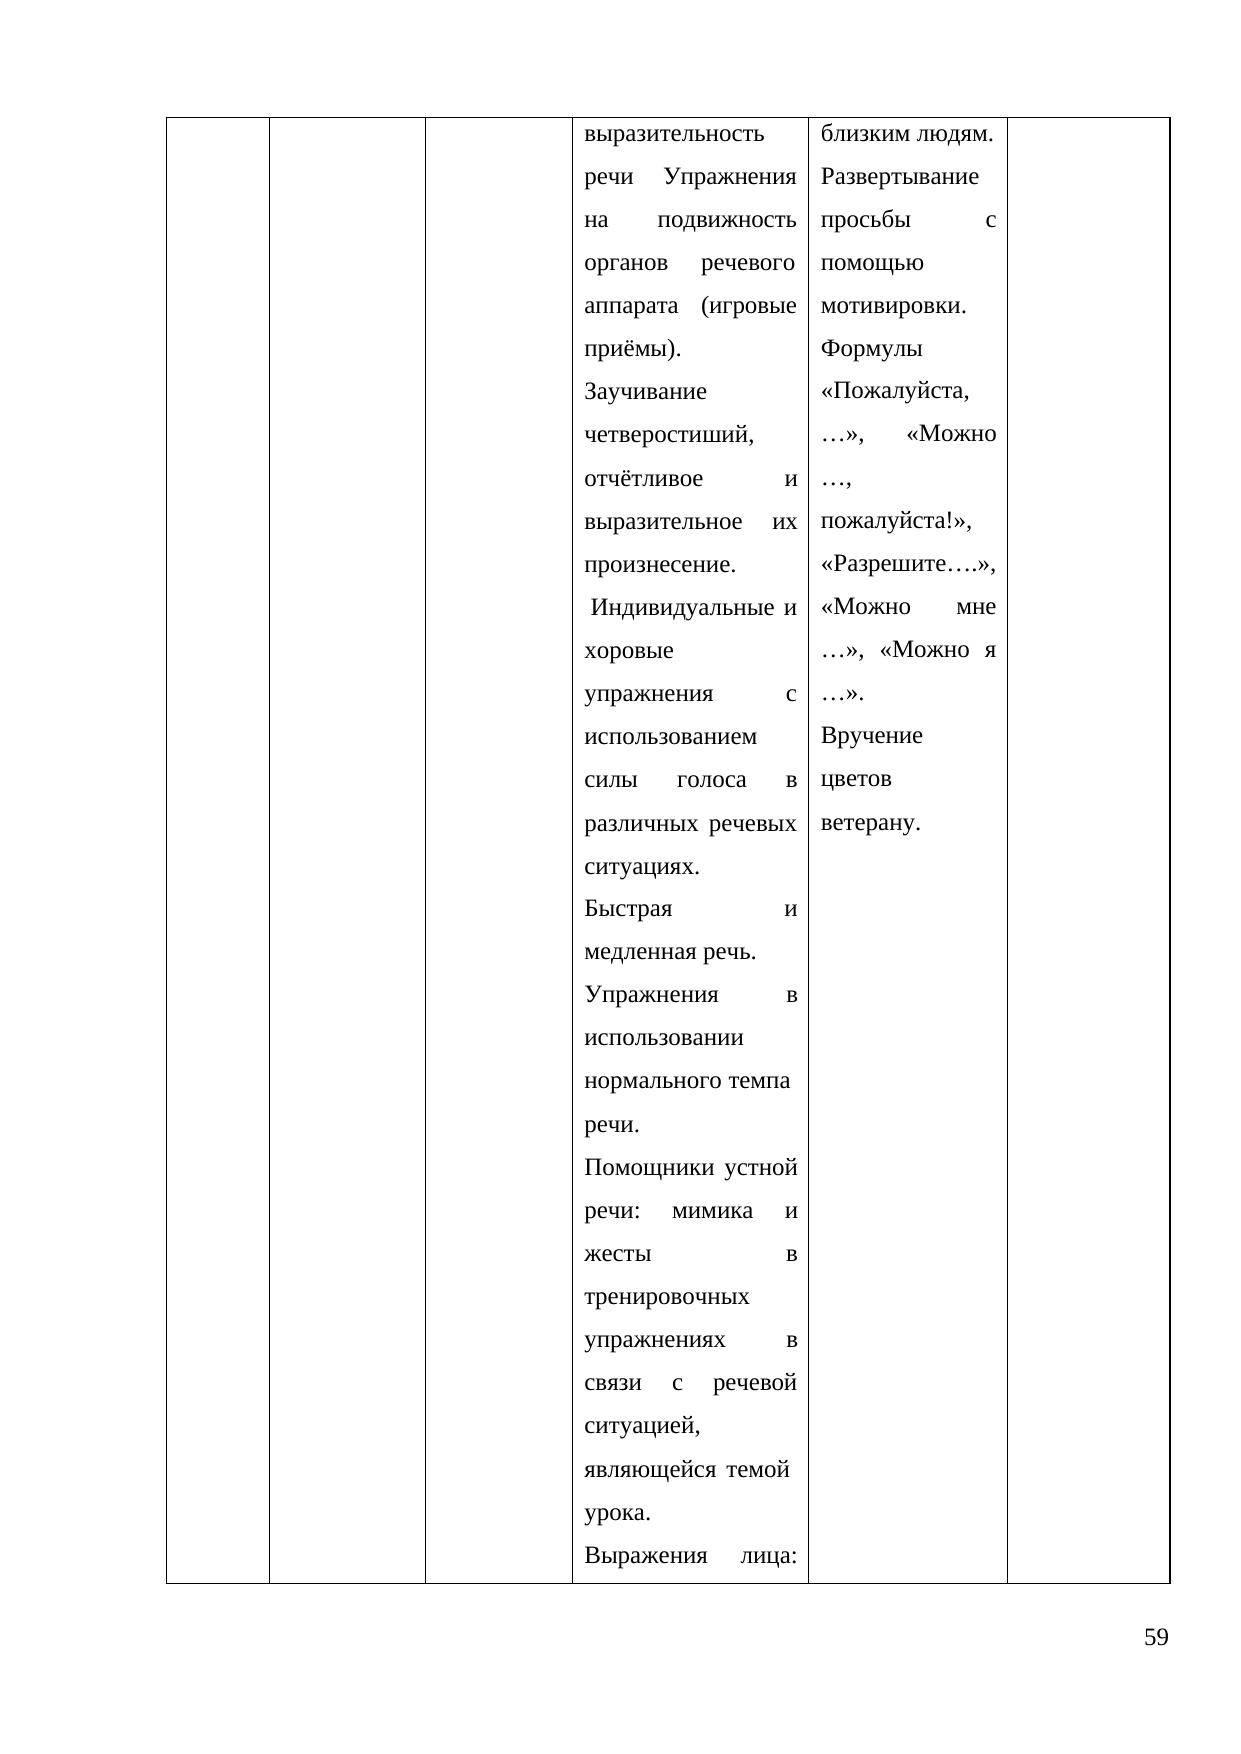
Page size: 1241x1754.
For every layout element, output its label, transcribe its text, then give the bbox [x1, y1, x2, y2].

table_header [1008, 118, 1169, 1583]
table_header [270, 118, 425, 1583]
table_header выразительность речи Упражнения на подвижность органов речевого аппарата (игровые приёмы). Заучивание четверостиший, отчётливое и выразительное их произнесение. Индивидуальные и хоровые упражнения с использованием силы голоса в различных речевых ситуациях. Быстрая и медленная речь. Упражнения в использовании нормального темпа речи. Помощники устной речи: мимика и жесты в тренировочных упражнениях в связи с речевой ситуацией, являющейся темой урока. Выражения лица: [573, 118, 808, 1583]
table_header [167, 118, 269, 1583]
table_header близким людям. Развертывание просьбы с помощью мотивировки. Формулы «Пожалуйста, …», «Можно …, пожалуйста!», «Разрешите….», «Можно мне …», «Можно я …». Вручение цветов ветерану. [809, 118, 1007, 1583]
table_header [426, 118, 572, 1583]
